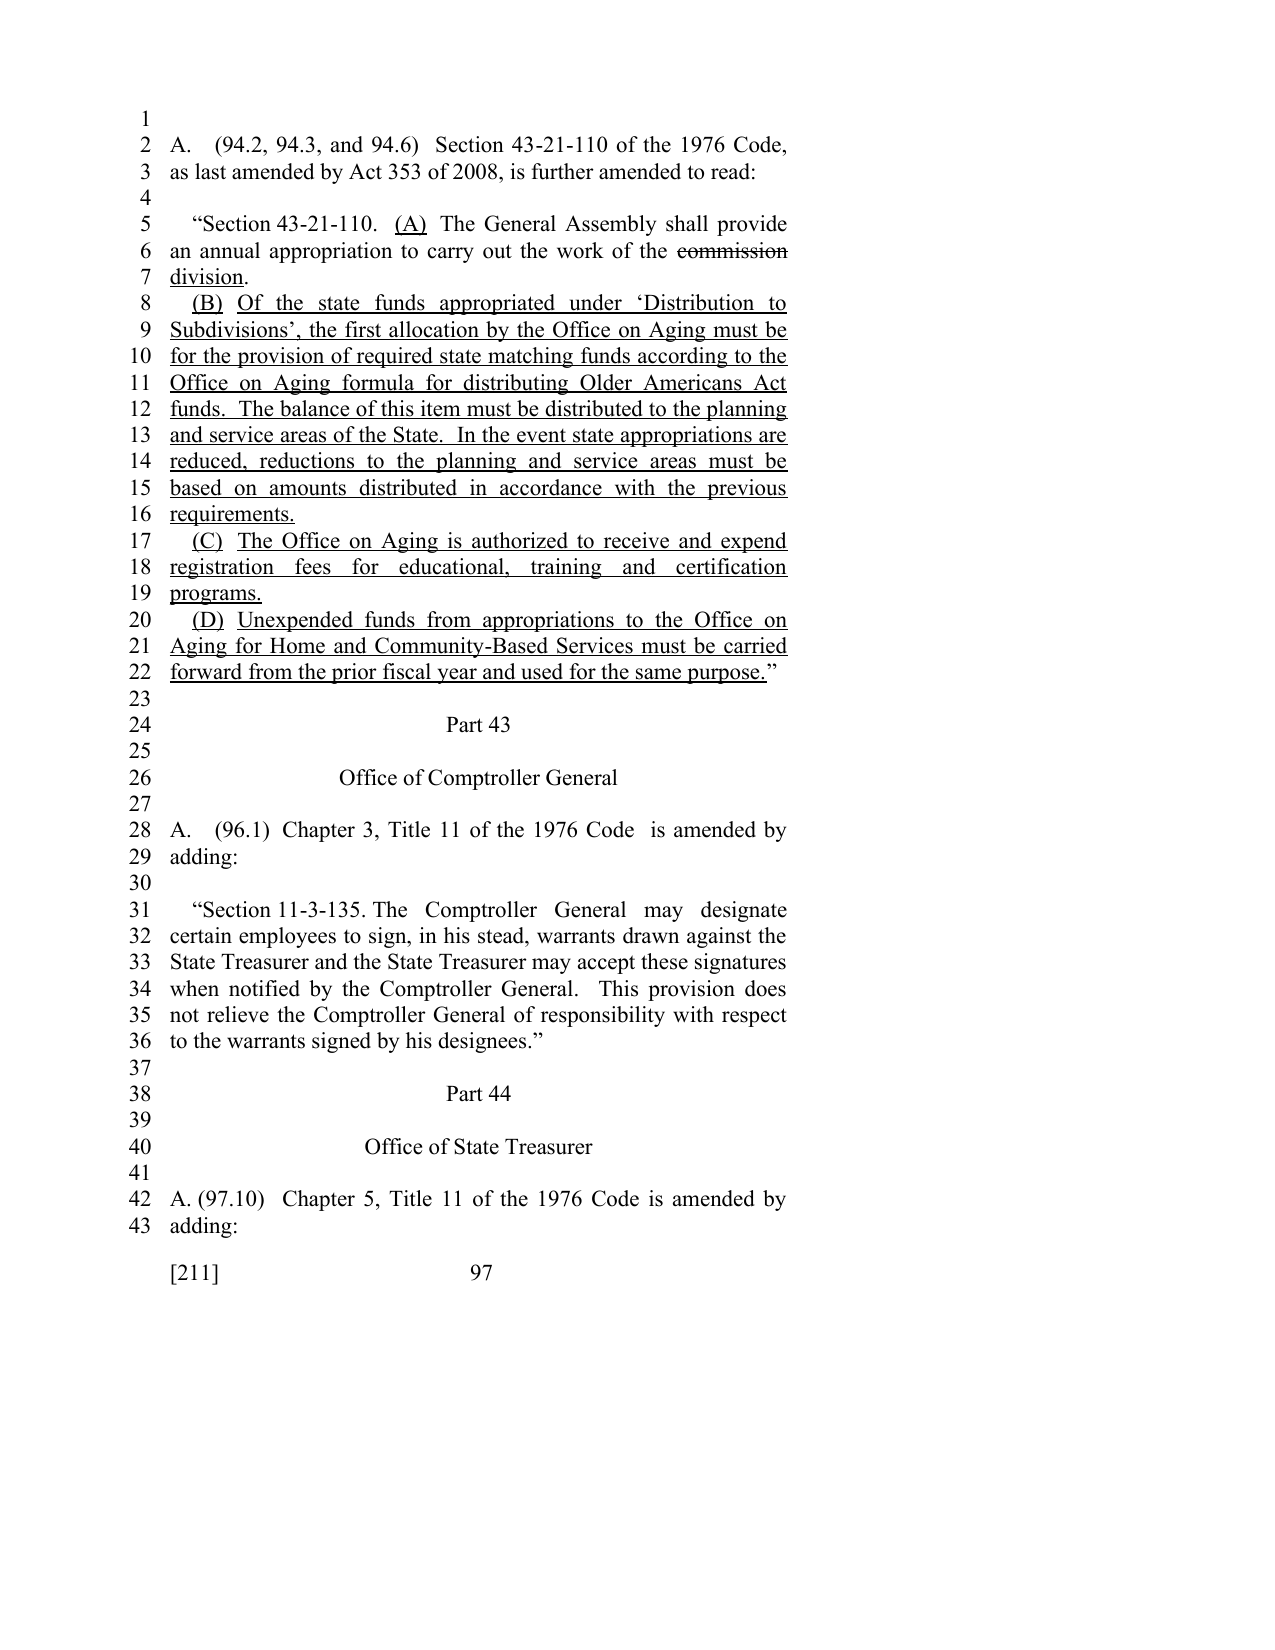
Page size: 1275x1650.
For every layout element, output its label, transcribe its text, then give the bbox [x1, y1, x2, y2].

text Office of Comptroller General [169, 764, 787, 790]
text Part 44 [169, 1080, 787, 1106]
text Part 43 [169, 711, 787, 737]
text (D) Unexpended funds from appropriations to the Office on Aging for Home and Community-Based Services must be carried forward from the prior fiscal year and used for the same purpose.” [169, 656, 787, 685]
text (C) The Office on Aging is authorized to receive and expend registration fees for educational, training and certification programs. [169, 577, 787, 606]
text A. (94.2, 94.3, and 94.6) Section 43-21-110 of the 1976 Code, as last amended by Act 353 of 2008, is further amended to read: [169, 131, 787, 184]
text A. (96.1) Chapter 3, Title 11 of the 1976 Code is amended by adding: [169, 817, 787, 869]
text (D) Unexpended funds from appropriations to the Office on Aging for Home and Community-Based Services must be carried forward from the prior fiscal year and used for the same purpose.” [169, 606, 787, 655]
text A. (97.10) Chapter 5, Title 11 of the 1976 Code is amended by adding: [169, 1186, 787, 1238]
text Office of State Treasurer [169, 1133, 787, 1159]
text “Section 43-21-110. (A) The General Assembly shall provide an annual appropriation to carry out the work of the commission division. [169, 210, 787, 289]
text (C) The Office on Aging is authorized to receive and expend registration fees for educational, training and certification programs. [169, 527, 787, 576]
text “Section 11-3-135. The Comptroller General may designate certain employees to sign, in his stead, warrants drawn against the State Treasurer and the State Treasurer may accept these signatures when notified by the Comptroller General. This provision does not relieve the Comptroller General of responsibility with respect to the warrants signed by his designees.” [169, 896, 787, 1054]
